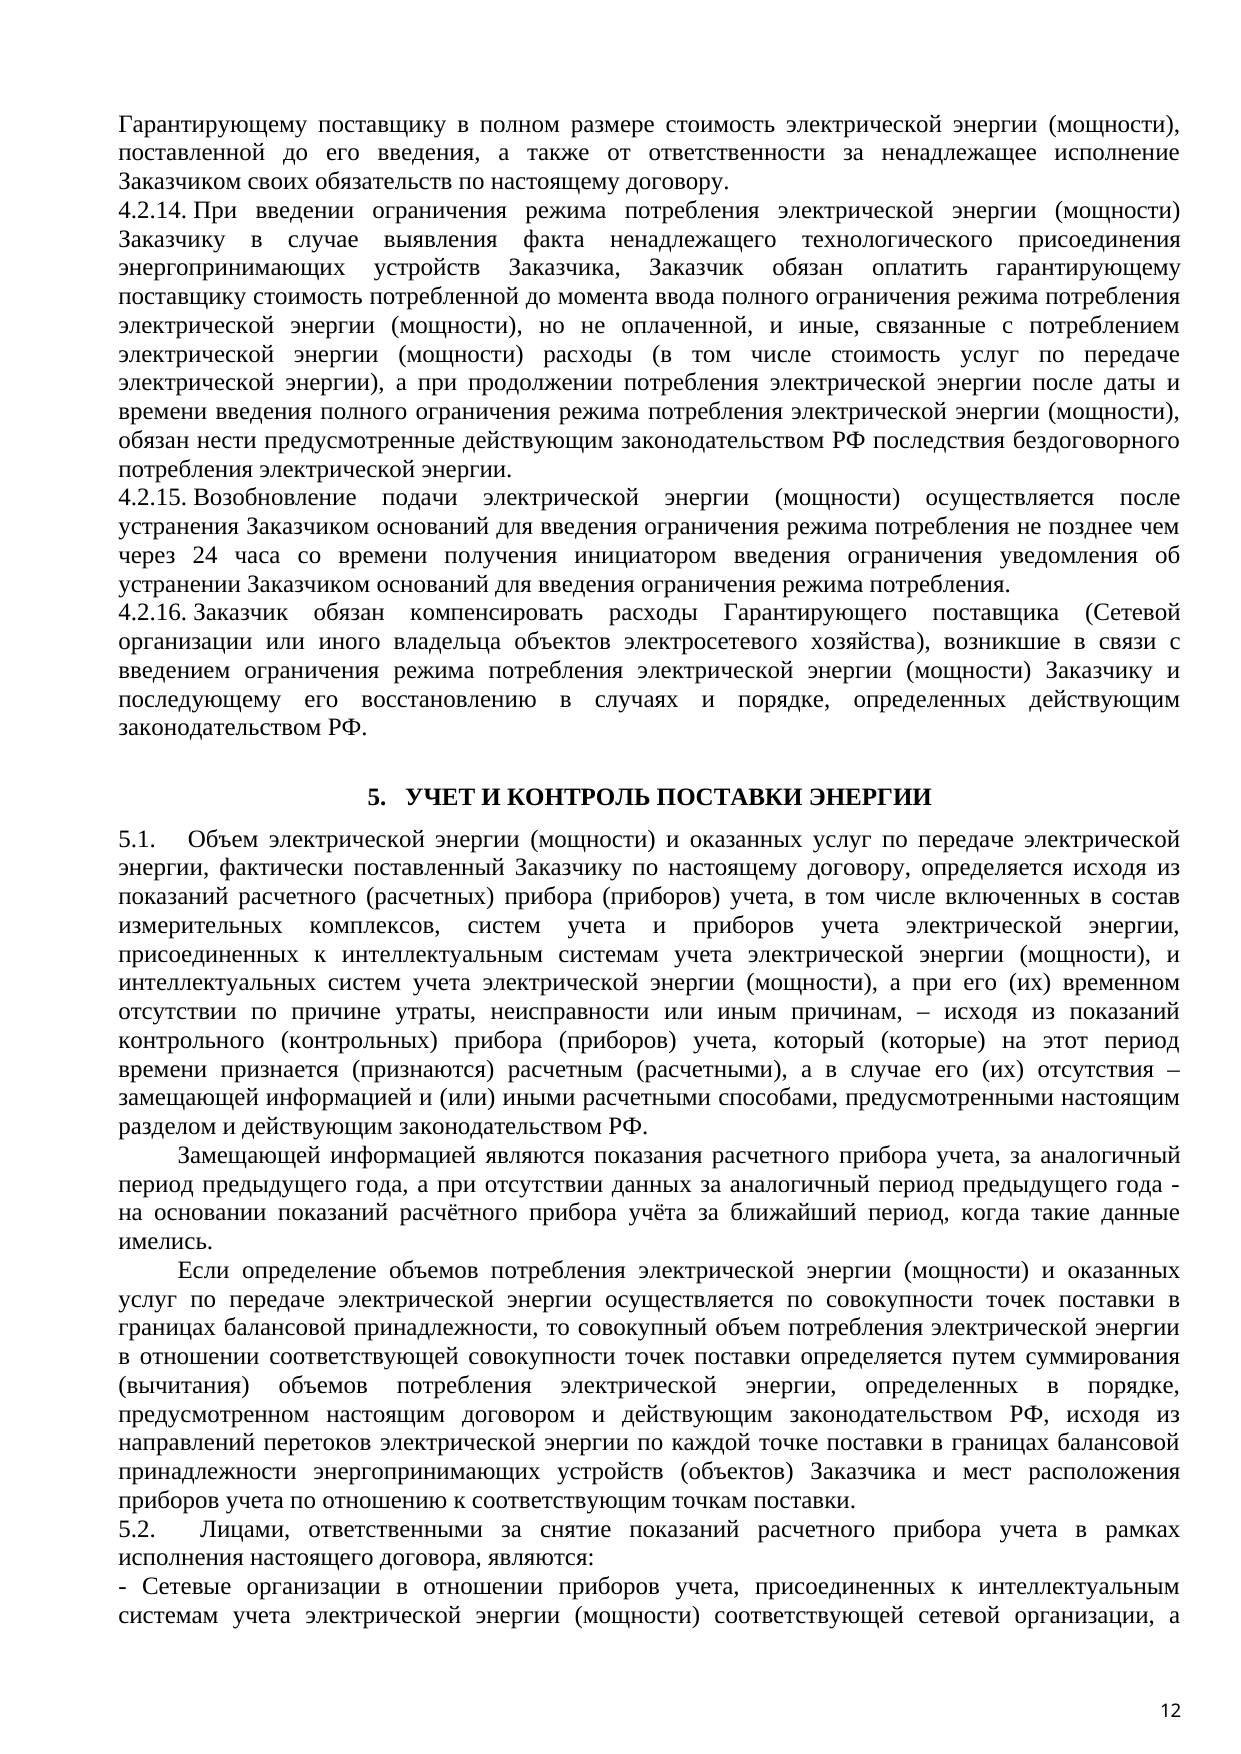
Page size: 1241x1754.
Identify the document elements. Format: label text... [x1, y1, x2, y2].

list Замещающей информацией являются показания расчетного прибора учета, за аналогичный период предыдущего года, а при отсутствии данных за аналогичный период предыдущего года - на основании показаний расчётного прибора учёта за ближайший период, когда такие данные имелись. [118, 1140, 1181, 1255]
list Возобновление подачи электрической энергии (мощности) осуществляется после устранения Заказчиком оснований для введения ограничения режима потребления не позднее чем через 24 часа со времени получения инициатором введения ограничения уведомления об устранении Заказчиком оснований для введения ограничения режима потребления. [118, 482, 1181, 597]
list Заказчик обязан компенсировать расходы Гарантирующего поставщика (Сетевой организации или иного владельца объектов электросетевого хозяйства), возникшие в связи с введением ограничения режима потребления электрической энергии (мощности) Заказчику и последующему его восстановлению в случаях и порядке, определенных действующим законодательством РФ. [118, 597, 1181, 741]
title УЧЕТ И КОНТРОЛЬ ПОСТАВКИ ЭНЕРГИИ [118, 782, 1181, 811]
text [118, 1571, 1181, 1629]
list При введении ограничения режима потребления электрической энергии (мощности) Заказчику в случае выявления факта ненадлежащего технологического присоединения энергопринимающих устройств Заказчика, Заказчик обязан оплатить гарантирующему поставщику стоимость потребленной до момента ввода полного ограничения режима потребления электрической энергии (мощности), но не оплаченной, и иные, связанные с потреблением электрической энергии (мощности) расходы (в том числе стоимость услуг по передаче электрической энергии), а при продолжении потребления электрической энергии после даты и времени введения полного ограничения режима потребления электрической энергии (мощности), обязан нести предусмотренные действующим законодательством РФ последствия бездоговорного потребления электрической энергии. [118, 195, 1181, 482]
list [118, 109, 1181, 195]
list Лицами, ответственными за снятие показаний расчетного прибора учета в рамках исполнения настоящего договора, являются: [118, 1514, 1181, 1571]
list Если определение объемов потребления электрической энергии (мощности) и оказанных услуг по передаче электрической энергии осуществляется по совокупности точек поставки в границах балансовой принадлежности, то совокупный объем потребления электрической энергии в отношении соответствующей совокупности точек поставки определяется путем суммирования (вычитания) объемов потребления электрической энергии, определенных в порядке, предусмотренном настоящим договором и действующим законодательством РФ, исходя из направлений перетоков электрической энергии по каждой точке поставки в границах балансовой принадлежности энергопринимающих устройств (объектов) Заказчика и мест расположения приборов учета по отношению к соответствующим точкам поставки. [118, 1255, 1181, 1514]
list Объем электрической энергии (мощности) и оказанных услуг по передаче электрической энергии, фактически поставленный Заказчику по настоящему договору, определяется исходя из показаний расчетного (расчетных) прибора (приборов) учета, в том числе включенных в состав измерительных комплексов, систем учета и приборов учета электрической энергии, присоединенных к интеллектуальным системам учета электрической энергии (мощности), и интеллектуальных систем учета электрической энергии (мощности), а при его (их) временном отсутствии по причине утраты, неисправности или иным причинам, – исходя из показаний контрольного (контрольных) прибора (приборов) учета, который (которые) на этот период времени признается (признаются) расчетным (расчетными), а в случае его (их) отсутствия – замещающей информацией и (или) иными расчетными способами, предусмотренными настоящим разделом и действующим законодательством РФ. [118, 824, 1181, 1140]
